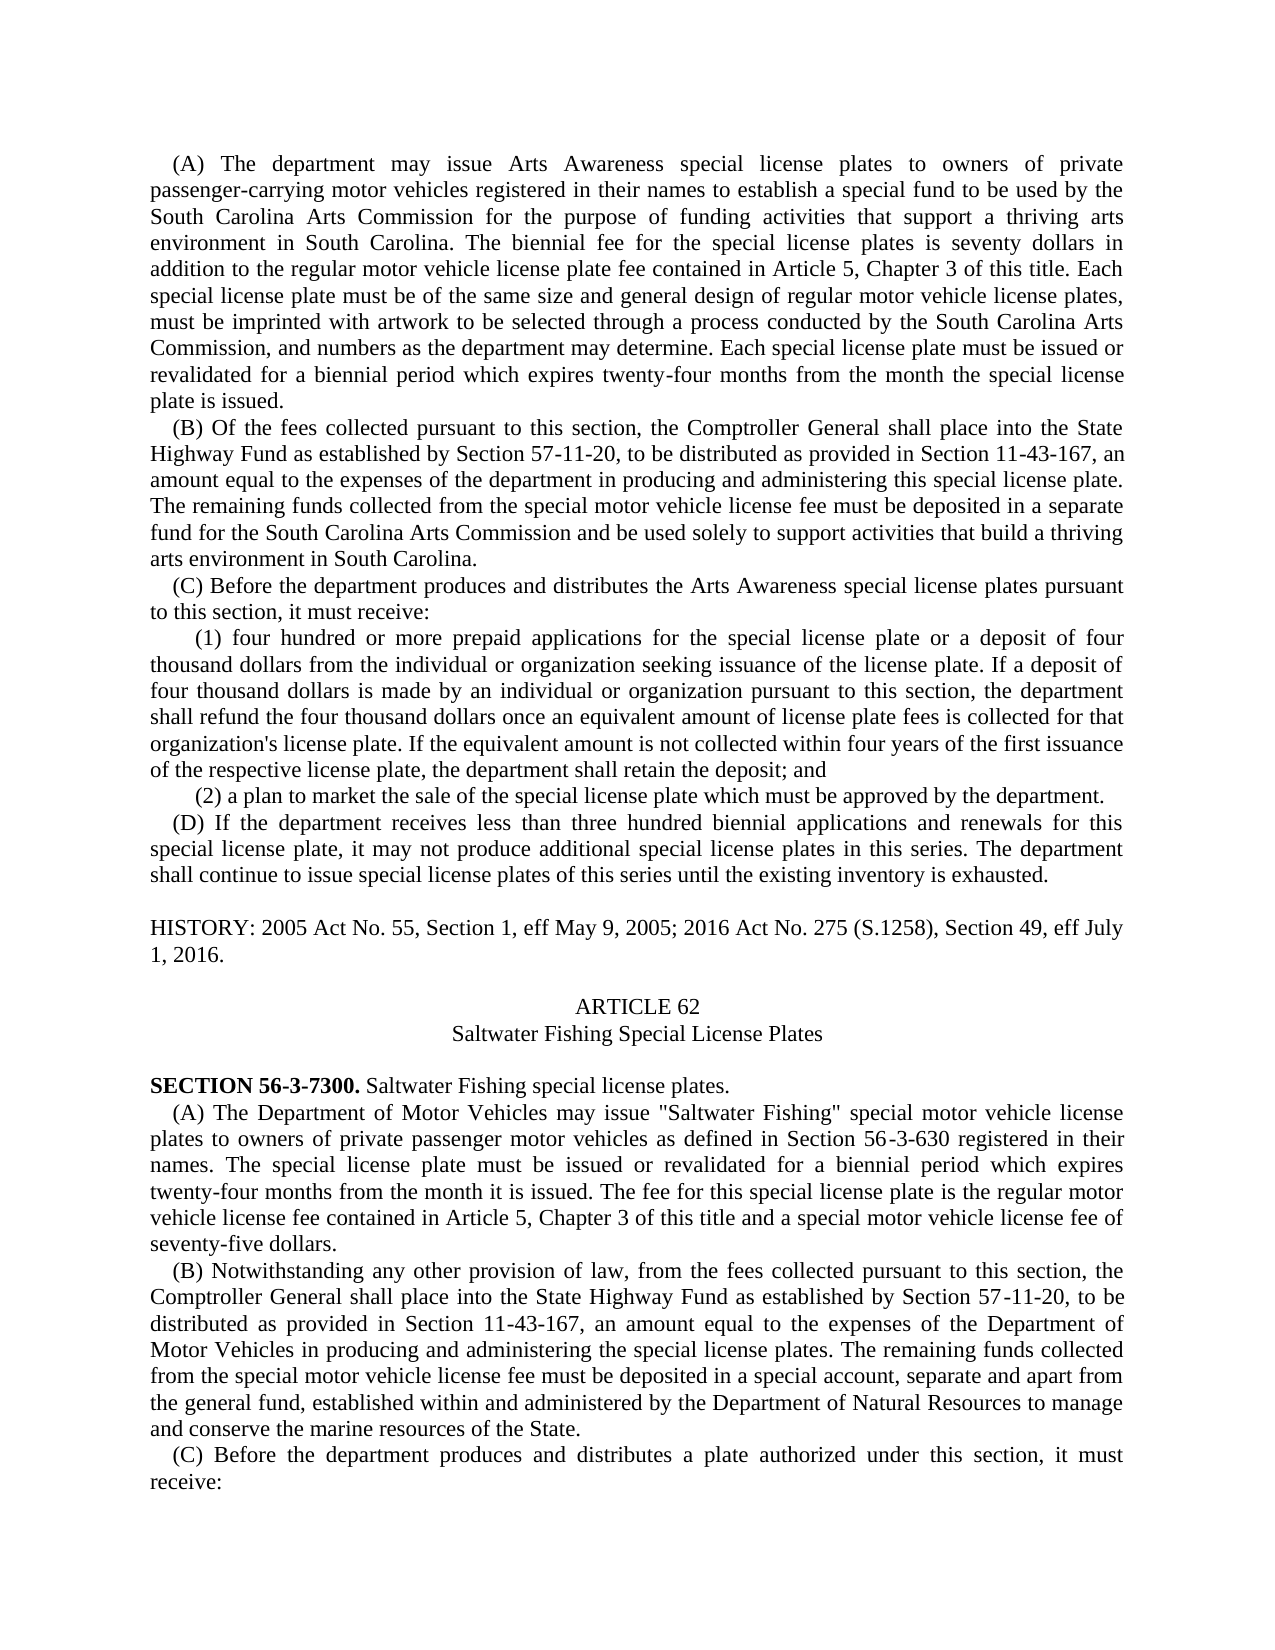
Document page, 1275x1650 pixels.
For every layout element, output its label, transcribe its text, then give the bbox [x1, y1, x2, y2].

text (B) Of the fees collected pursuant to this section, the Comptroller General shall place into the State Highway Fund as established by Section 57-11-20, to be distributed as provided in Section 11-43-167, an amount equal to the expenses of the department in producing and administering this special license plate. The remaining funds collected from the special motor vehicle license fee must be deposited in a separate fund for the South Carolina Arts Commission and be used solely to support activities that build a thriving arts environment in South Carolina. [150, 413, 1125, 572]
text (1) four hundred or more prepaid applications for the special license plate or a deposit of four thousand dollars from the individual or organization seeking issuance of the license plate. If a deposit of four thousand dollars is made by an individual or organization pursuant to this section, the department shall refund the four thousand dollars once an equivalent amount of license plate fees is collected for that organization's license plate. If the equivalent amount is not collected within four years of the first issuance of the respective license plate, the department shall retain the deposit; and [150, 624, 1125, 782]
text Saltwater Fishing Special License Plates [150, 1020, 1125, 1046]
text (A) The department may issue Arts Awareness special license plates to owners of private passenger-carrying motor vehicles registered in their names to establish a special fund to be used by the South Carolina Arts Commission for the purpose of funding activities that support a thriving arts environment in South Carolina. The biennial fee for the special license plates is seventy dollars in addition to the regular motor vehicle license plate fee contained in Article 5, Chapter 3 of this title. Each special license plate must be of the same size and general design of regular motor vehicle license plates, must be imprinted with artwork to be selected through a process conducted by the South Carolina Arts Commission, and numbers as the department may determine. Each special license plate must be issued or revalidated for a biennial period which expires twenty-four months from the month the special license plate is issued. [150, 150, 1125, 413]
text SECTION 56-3-7300. Saltwater Fishing special license plates. [150, 1072, 1125, 1099]
text (B) Notwithstanding any other provision of law, from the fees collected pursuant to this section, the Comptroller General shall place into the State Highway Fund as established by Section 57-11-20, to be distributed as provided in Section 11-43-167, an amount equal to the expenses of the Department of Motor Vehicles in producing and administering the special license plates. The remaining funds collected from the special motor vehicle license fee must be deposited in a special account, separate and apart from the general fund, established within and administered by the Department of Natural Resources to manage and conserve the marine resources of the State. [150, 1257, 1125, 1441]
text (D) If the department receives less than three hundred biennial applications and renewals for this special license plate, it may not produce additional special license plates in this series. The department shall continue to issue special license plates of this series until the existing inventory is exhausted. [150, 809, 1125, 888]
text (C) Before the department produces and distributes a plate authorized under this section, it must receive: [150, 1441, 1125, 1494]
text (C) Before the department produces and distributes the Arts Awareness special license plates pursuant to this section, it must receive: [150, 572, 1125, 624]
text (2) a plan to market the sale of the special license plate which must be approved by the department. [150, 782, 1125, 809]
text ARTICLE 62 [150, 993, 1125, 1020]
text (A) The Department of Motor Vehicles may issue "Saltwater Fishing" special motor vehicle license plates to owners of private passenger motor vehicles as defined in Section 56-3-630 registered in their names. The special license plate must be issued or revalidated for a biennial period which expires twenty-four months from the month it is issued. The fee for this special license plate is the regular motor vehicle license fee contained in Article 5, Chapter 3 of this title and a special motor vehicle license fee of seventy-five dollars. [150, 1099, 1125, 1257]
text HISTORY: 2005 Act No. 55, Section 1, eff May 9, 2005; 2016 Act No. 275 (S.1258), Section 49, eff July 1, 2016. [150, 914, 1125, 967]
